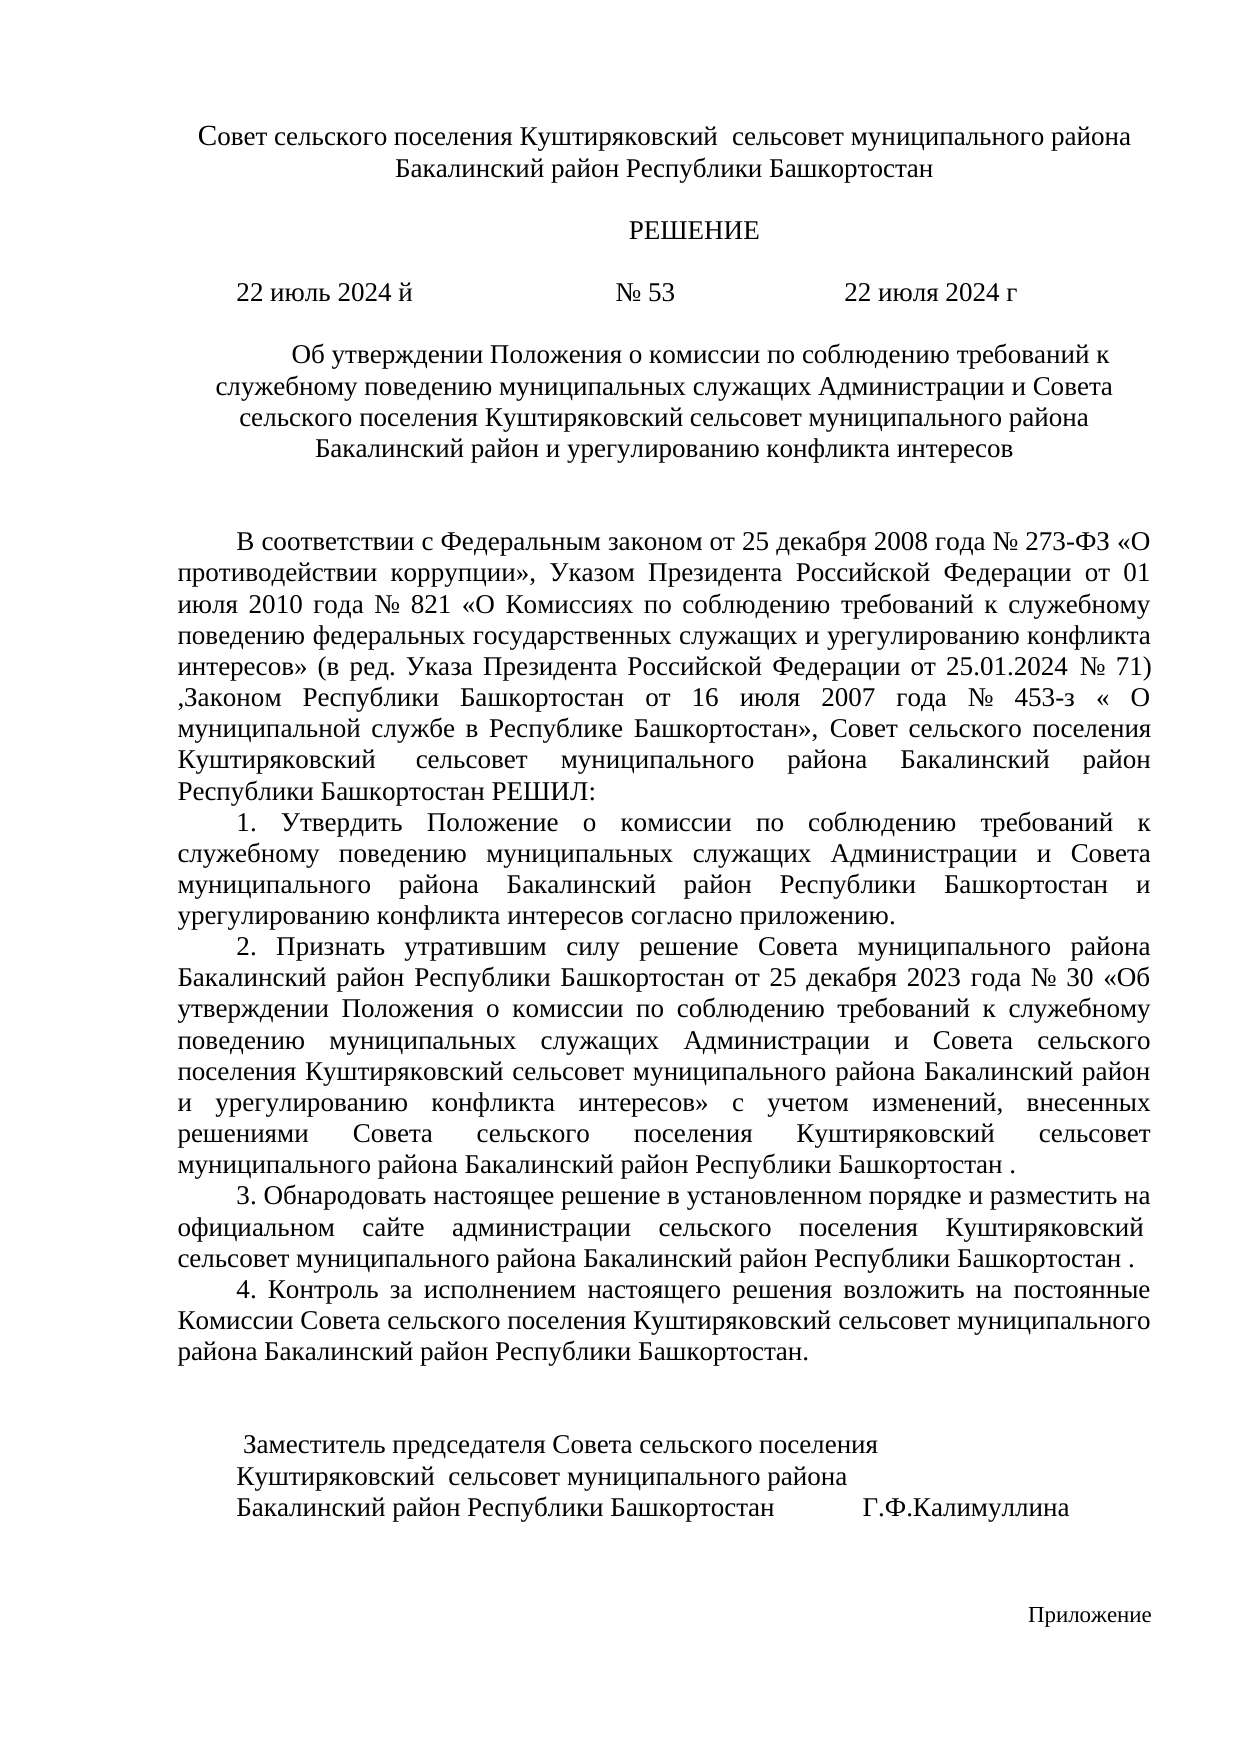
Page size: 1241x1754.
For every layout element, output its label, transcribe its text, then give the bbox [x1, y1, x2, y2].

text Заместитель председателя Совета сельского поселения [177, 1429, 1152, 1460]
text 3. Обнародовать настоящее решение в установленном порядке и разместить на официальном сайте администрации сельского поселения Куштиряковский сельсовет муниципального района Бакалинский район Республики Башкортостан . [177, 1179, 1152, 1273]
text В соответствии с Федеральным законом от 25 декабря 2008 года № 273-ФЗ «О противодействии коррупции», Указом Президента Российской Федерации от 01 июля 2010 года № 821 «О Комиссиях по соблюдению требований к служебному поведению федеральных государственных служащих и урегулированию конфликта интересов» (в ред. Указа Президента Российской Федерации от 25.01.2024 № 71) ,Законом Республики Башкортостан от 16 июля 2007 года № 453-з « О муниципальной службе в Республике Башкортостан», Совет сельского поселения Куштиряковский сельсовет муниципального района Бакалинский район Республики Башкортостан РЕШИЛ: [177, 525, 1152, 806]
text 1. Утвердить Положение о комиссии по соблюдению требований к служебному поведению муниципальных служащих Администрации и Совета муниципального района Бакалинский район Республики Башкортостан и урегулированию конфликта интересов согласно приложению. [177, 806, 1152, 930]
text Об утверждении Положения о комиссии по соблюдению требований к служебному поведению муниципальных служащих Администрации и Совета сельского поселения Куштиряковский сельсовет муниципального района Бакалинский район и урегулированию конфликта интересов [177, 338, 1152, 463]
text Приложение [177, 1601, 1152, 1627]
text Бакалинский район Республики Башкортостан Г.Ф.Калимуллина [177, 1491, 1152, 1522]
text 22 июль 2024 й № 53 22 июля 2024 г [177, 276, 1152, 307]
text 2. Признать утратившим силу решение Совета муниципального района Бакалинский район Республики Башкортостан от 25 декабря 2023 года № 30 «Об утверждении Положения о комиссии по соблюдению требований к служебному поведению муниципальных служащих Администрации и Совета сельского поселения Куштиряковский сельсовет муниципального района Бакалинский район и урегулированию конфликта интересов» с учетом изменений, внесенных решениями Совета сельского поселения Куштиряковский сельсовет муниципального района Бакалинский район Республики Башкортостан . [177, 930, 1152, 1179]
text Совет сельского поселения Куштиряковский сельсовет муниципального района Бакалинский район Республики Башкортостан [177, 118, 1152, 183]
text Куштиряковский сельсовет муниципального района [177, 1460, 1152, 1491]
text 4. Контроль за исполнением настоящего решения возложить на постоянные Комиссии Совета сельского поселения Куштиряковский сельсовет муниципального района Бакалинский район Республики Башкортостан. [177, 1273, 1152, 1366]
text РЕШЕНИЕ [177, 214, 1152, 245]
